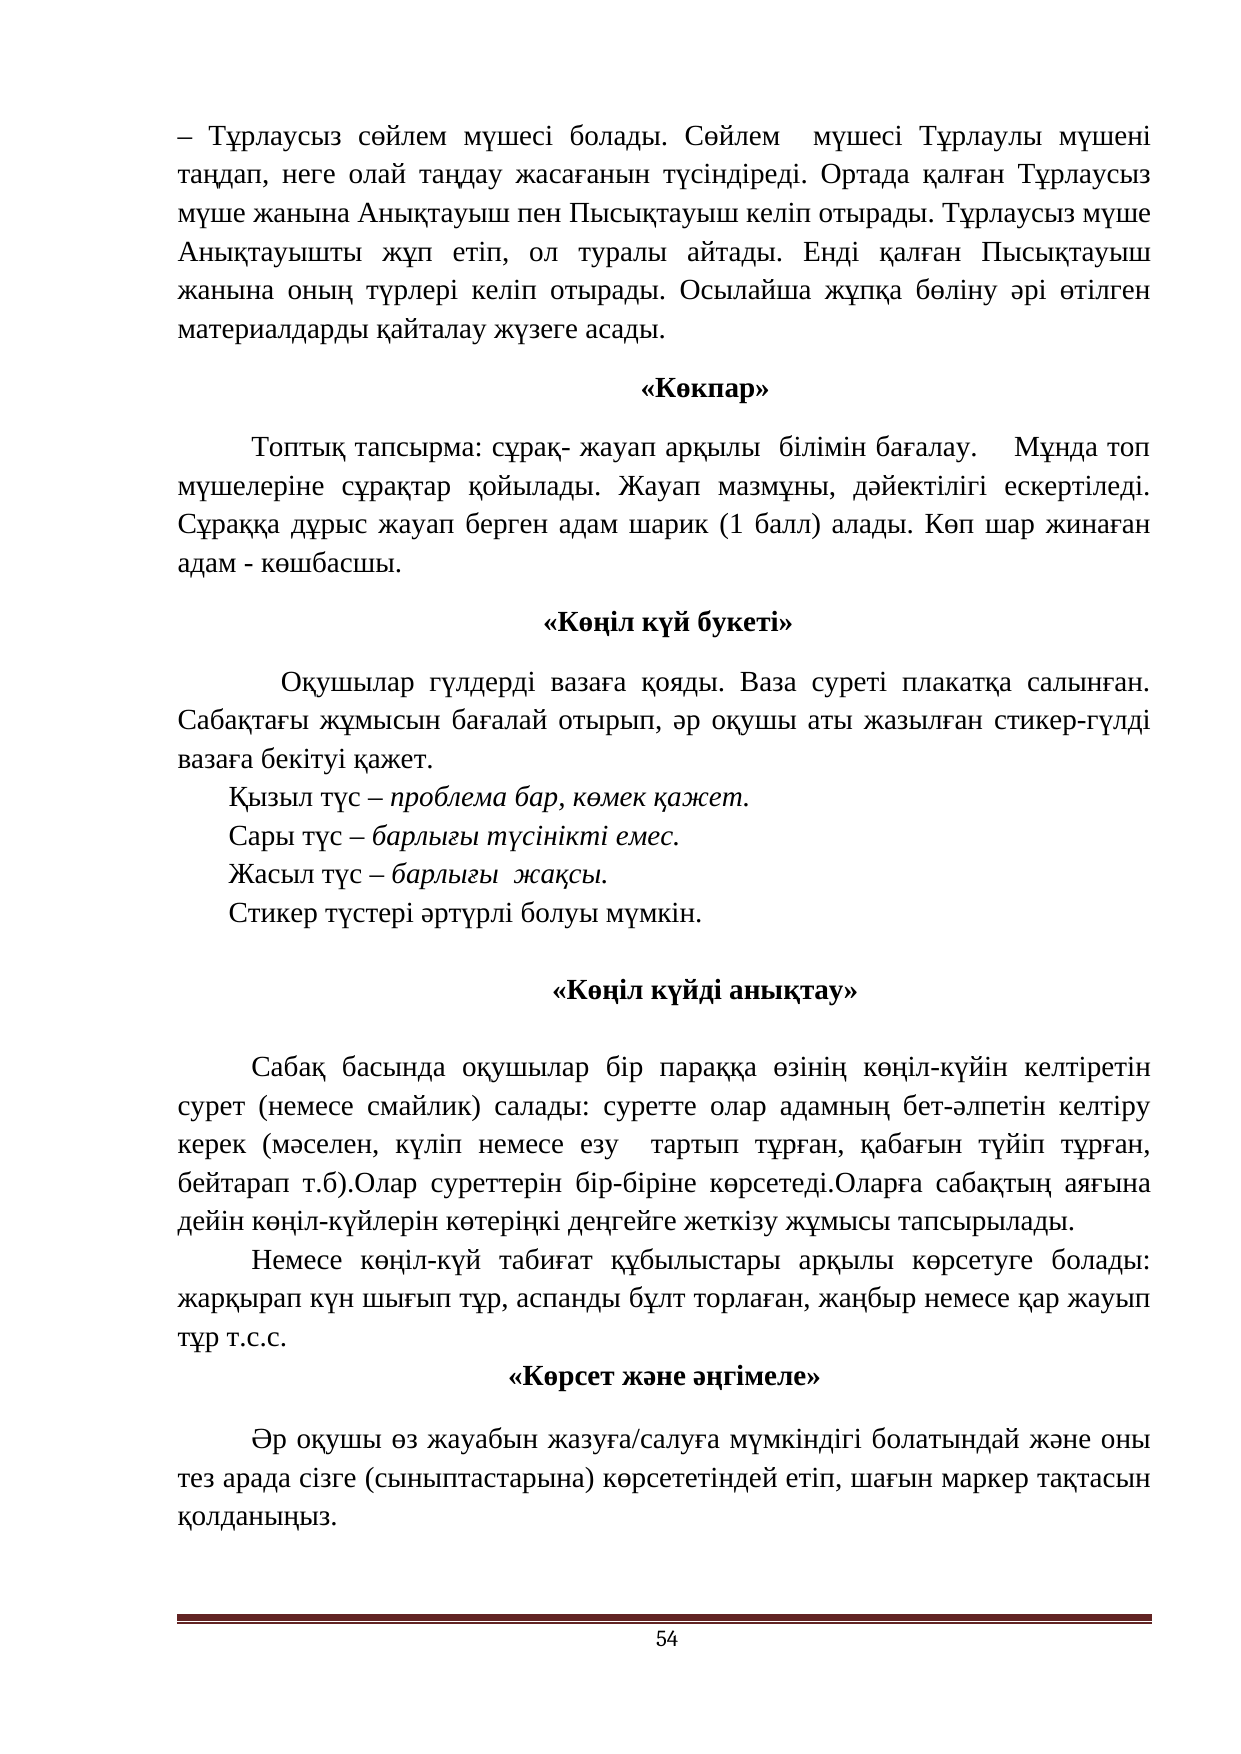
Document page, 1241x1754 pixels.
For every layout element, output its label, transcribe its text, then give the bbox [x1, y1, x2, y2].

text Қызыл түс – проблема бар, көмек қажет. [177, 779, 1152, 813]
text Топтық тапсырма: сұрақ- жауап арқылы білімін бағалау. Мұнда топ мүшелеріне сұрақтар қойылады. Жауап мазмұны, дәйектілігі ескертіледі. Сұраққа дұрыс жауап берген адам шарик (1 балл) алады. Көп шар жинаған адам - көшбасшы. [177, 429, 1152, 579]
text Оқушылар гүлдерді вазаға қояды. Ваза суреті плакатқа салынған. Сабақтағы жұмысын бағалай отырып, әр оқушы аты жазылған стикер-гүлді вазаға бекітуі қажет. [177, 664, 1152, 774]
text «Көрсет және әңгімеле» [177, 1358, 1152, 1391]
text «Көңіл күйді анықтау» [177, 972, 1152, 1006]
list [177, 118, 1152, 344]
text «Көңіл күй букеті» [177, 604, 1152, 638]
text Стикер түстері әртүрлі болуы мүмкін. [177, 895, 1152, 929]
text Жасыл түс – барлығы жақсы. [177, 857, 1152, 890]
text Сабақ басында оқушылар бір параққа өзінің көңіл-күйін келтіретін сурет (немесе смайлик) салады: суретте олар адамның бет-әлпетін келтіру керек (мәселен, күліп немесе езу тартып тұрған, қабағын түйіп тұрған, бейтарап т.б).Олар суреттерін бір-біріне көрсетеді.Оларға сабақтың аяғына дейін көңіл-күйлерін көтеріңкі деңгейге жеткізу жұмысы тапсырылады. [177, 1049, 1152, 1237]
text «Көкпар» [177, 370, 1152, 404]
text Әр оқушы өз жауабын жазуға/салуға мүмкіндігі болатындай және оны тез арада сізге (сыныптастарына) көрсететіндей етіп, шағын маркер тақтасын қолданыңыз. [177, 1421, 1152, 1532]
text Сары түс – барлығы түсінікті емес. [177, 818, 1152, 852]
text Немесе көңіл-күй табиғат құбылыстары арқылы көрсетуге болады: жарқырап күн шығып тұр, аспанды бұлт торлаған, жаңбыр немесе қар жауып тұр т.с.с. [177, 1242, 1152, 1353]
